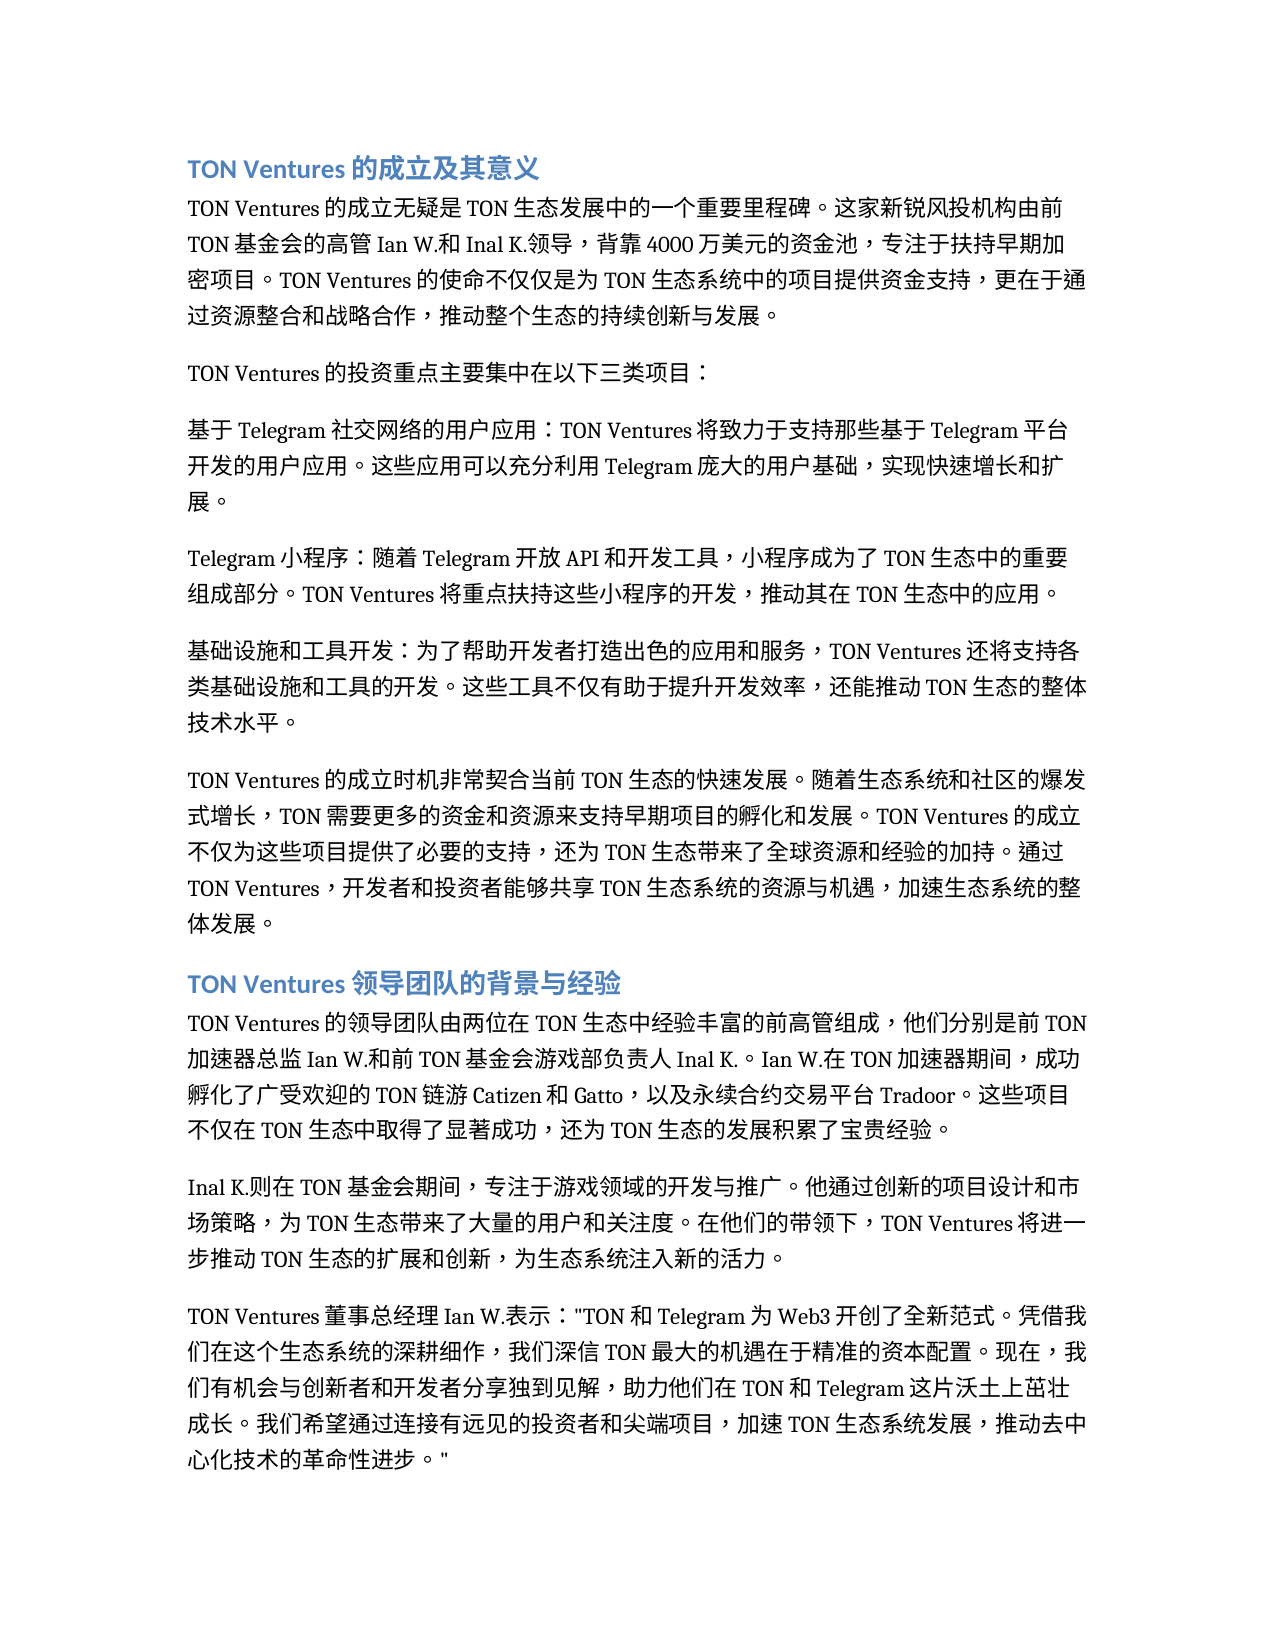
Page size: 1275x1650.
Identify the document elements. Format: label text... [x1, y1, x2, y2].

text 基于Telegram社交网络的用户应用：TON Ventures将致力于支持那些基于Telegram平台开发的用户应用。这些应用可以充分利用Telegram庞大的用户基础，实现快速增长和扩展。 [187, 414, 1087, 517]
subtitle TON Ventures领导团队的背景与经验 [187, 964, 1087, 1001]
text TON Ventures董事总经理Ian W.表示："TON和Telegram为Web3开创了全新范式。凭借我们在这个生态系统的深耕细作，我们深信TON最大的机遇在于精准的资本配置。现在，我们有机会与创新者和开发者分享独到见解，助力他们在TON和Telegram这片沃土上茁壮成长。我们希望通过连接有远见的投资者和尖端项目，加速TON生态系统发展，推动去中心化技术的革命性进步。" [187, 1300, 1087, 1475]
text 基础设施和工具开发：为了帮助开发者打造出色的应用和服务，TON Ventures还将支持各类基础设施和工具的开发。这些工具不仅有助于提升开发效率，还能推动TON生态的整体技术水平。 [187, 635, 1087, 738]
text TON Ventures的成立无疑是TON生态发展中的一个重要里程碑。这家新锐风投机构由前TON基金会的高管Ian W.和Inal K.领导，背靠4000万美元的资金池，专注于扶持早期加密项目。TON Ventures的使命不仅仅是为TON生态系统中的项目提供资金支持，更在于通过资源整合和战略合作，推动整个生态的持续创新与发展。 [187, 192, 1087, 331]
subtitle TON Ventures的成立及其意义 [187, 150, 1087, 187]
text TON Ventures的投资重点主要集中在以下三类项目： [187, 357, 1087, 388]
text Inal K.则在TON基金会期间，专注于游戏领域的开发与推广。他通过创新的项目设计和市场策略，为TON生态带来了大量的用户和关注度。在他们的带领下，TON Ventures将进一步推动TON生态的扩展和创新，为生态系统注入新的活力。 [187, 1171, 1087, 1274]
text Telegram小程序：随着Telegram开放API和开发工具，小程序成为了TON生态中的重要组成部分。TON Ventures将重点扶持这些小程序的开发，推动其在TON生态中的应用。 [187, 542, 1087, 609]
text TON Ventures的成立时机非常契合当前TON生态的快速发展。随着生态系统和社区的爆发式增长，TON需要更多的资金和资源来支持早期项目的孵化和发展。TON Ventures的成立不仅为这些项目提供了必要的支持，还为TON生态带来了全球资源和经验的加持。通过TON Ventures，开发者和投资者能够共享TON生态系统的资源与机遇，加速生态系统的整体发展。 [187, 764, 1087, 939]
text TON Ventures的领导团队由两位在TON生态中经验丰富的前高管组成，他们分别是前TON加速器总监Ian W.和前TON基金会游戏部负责人Inal K.。Ian W.在TON加速器期间，成功孵化了广受欢迎的TON链游Catizen和Gatto，以及永续合约交易平台Tradoor。这些项目不仅在TON生态中取得了显著成功，还为TON生态的发展积累了宝贵经验。 [187, 1007, 1087, 1146]
